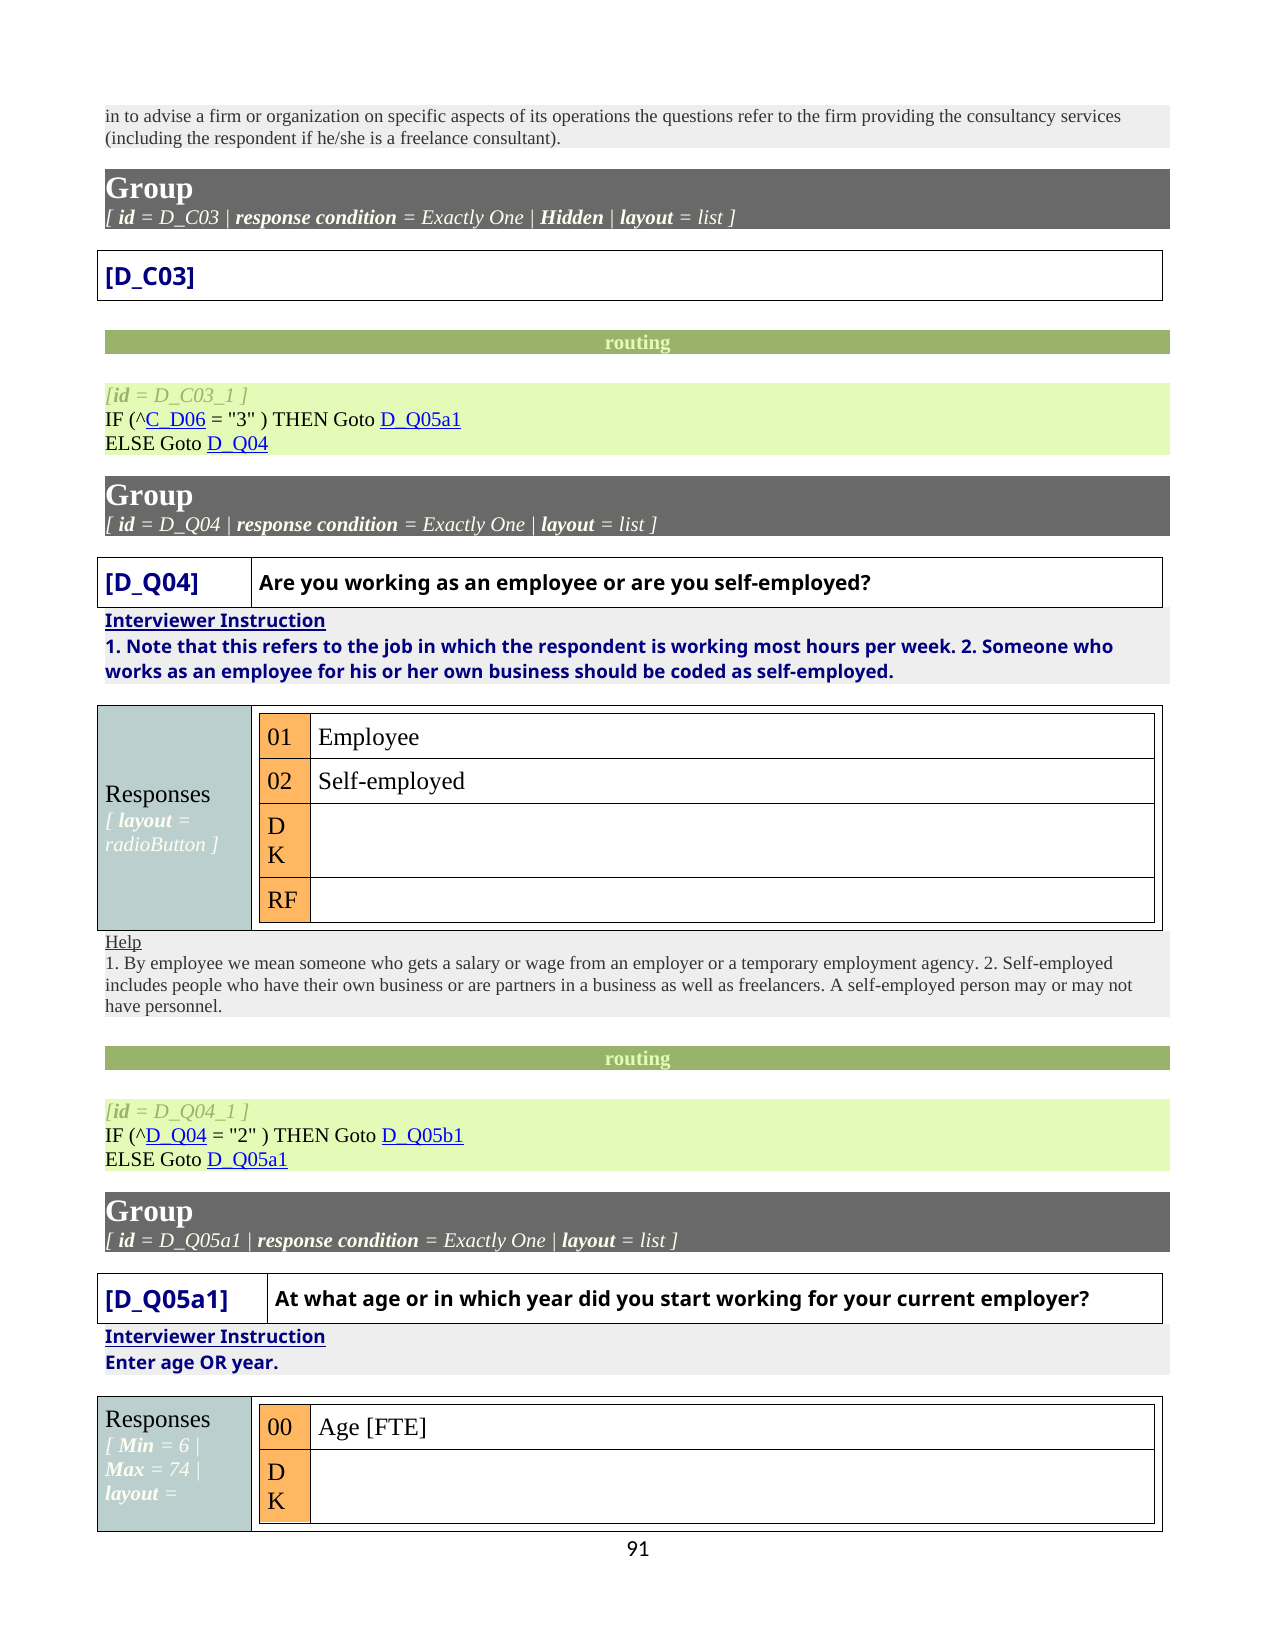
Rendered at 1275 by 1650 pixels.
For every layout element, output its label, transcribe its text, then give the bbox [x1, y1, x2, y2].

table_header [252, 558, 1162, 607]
text Group [105, 1192, 1170, 1228]
text IF (^D_Q04 = "2" ) THEN Goto D_Q05b1 ELSE Goto D_Q05a1 [105, 1123, 1170, 1171]
text Interviewer Instruction [105, 607, 1170, 633]
text routing [105, 1046, 1170, 1070]
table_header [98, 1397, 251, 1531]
text IF (^C_D06 = "3" ) THEN Goto D_Q05a1 ELSE Goto D_Q04 [105, 407, 1170, 455]
text [id = D_C03_1 ] [105, 383, 1170, 407]
text routing [105, 330, 1170, 354]
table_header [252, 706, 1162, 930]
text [105, 105, 1170, 148]
text [ id = D_Q05a1 | response condition = Exactly One | layout = list ] [105, 1228, 1170, 1252]
text [ id = D_Q04 | response condition = Exactly One | layout = list ] [105, 512, 1170, 536]
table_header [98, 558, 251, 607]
text 1. By employee we mean someone who gets a salary or wage from an employer or a temporary employment agency. 2. Self-employed includes people who have their own business or are partners in a business as well as freelancers. A self-employed person may or may not have personnel. [105, 952, 1170, 1017]
text [id = D_Q04_1 ] [105, 1099, 1170, 1123]
text Enter age OR year. [105, 1349, 1170, 1375]
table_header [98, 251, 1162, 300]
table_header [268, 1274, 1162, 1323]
text Group [105, 476, 1170, 512]
text 1. Note that this refers to the job in which the respondent is working most hours per week. 2. Someone who works as an employee for his or her own business should be coded as self-employed. [105, 633, 1170, 684]
text Group [105, 169, 1170, 205]
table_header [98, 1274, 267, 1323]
text Interviewer Instruction [105, 1324, 1170, 1349]
text Help [105, 931, 1170, 952]
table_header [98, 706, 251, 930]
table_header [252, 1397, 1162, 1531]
text [ id = D_C03 | response condition = Exactly One | Hidden | layout = list ] [105, 205, 1170, 229]
